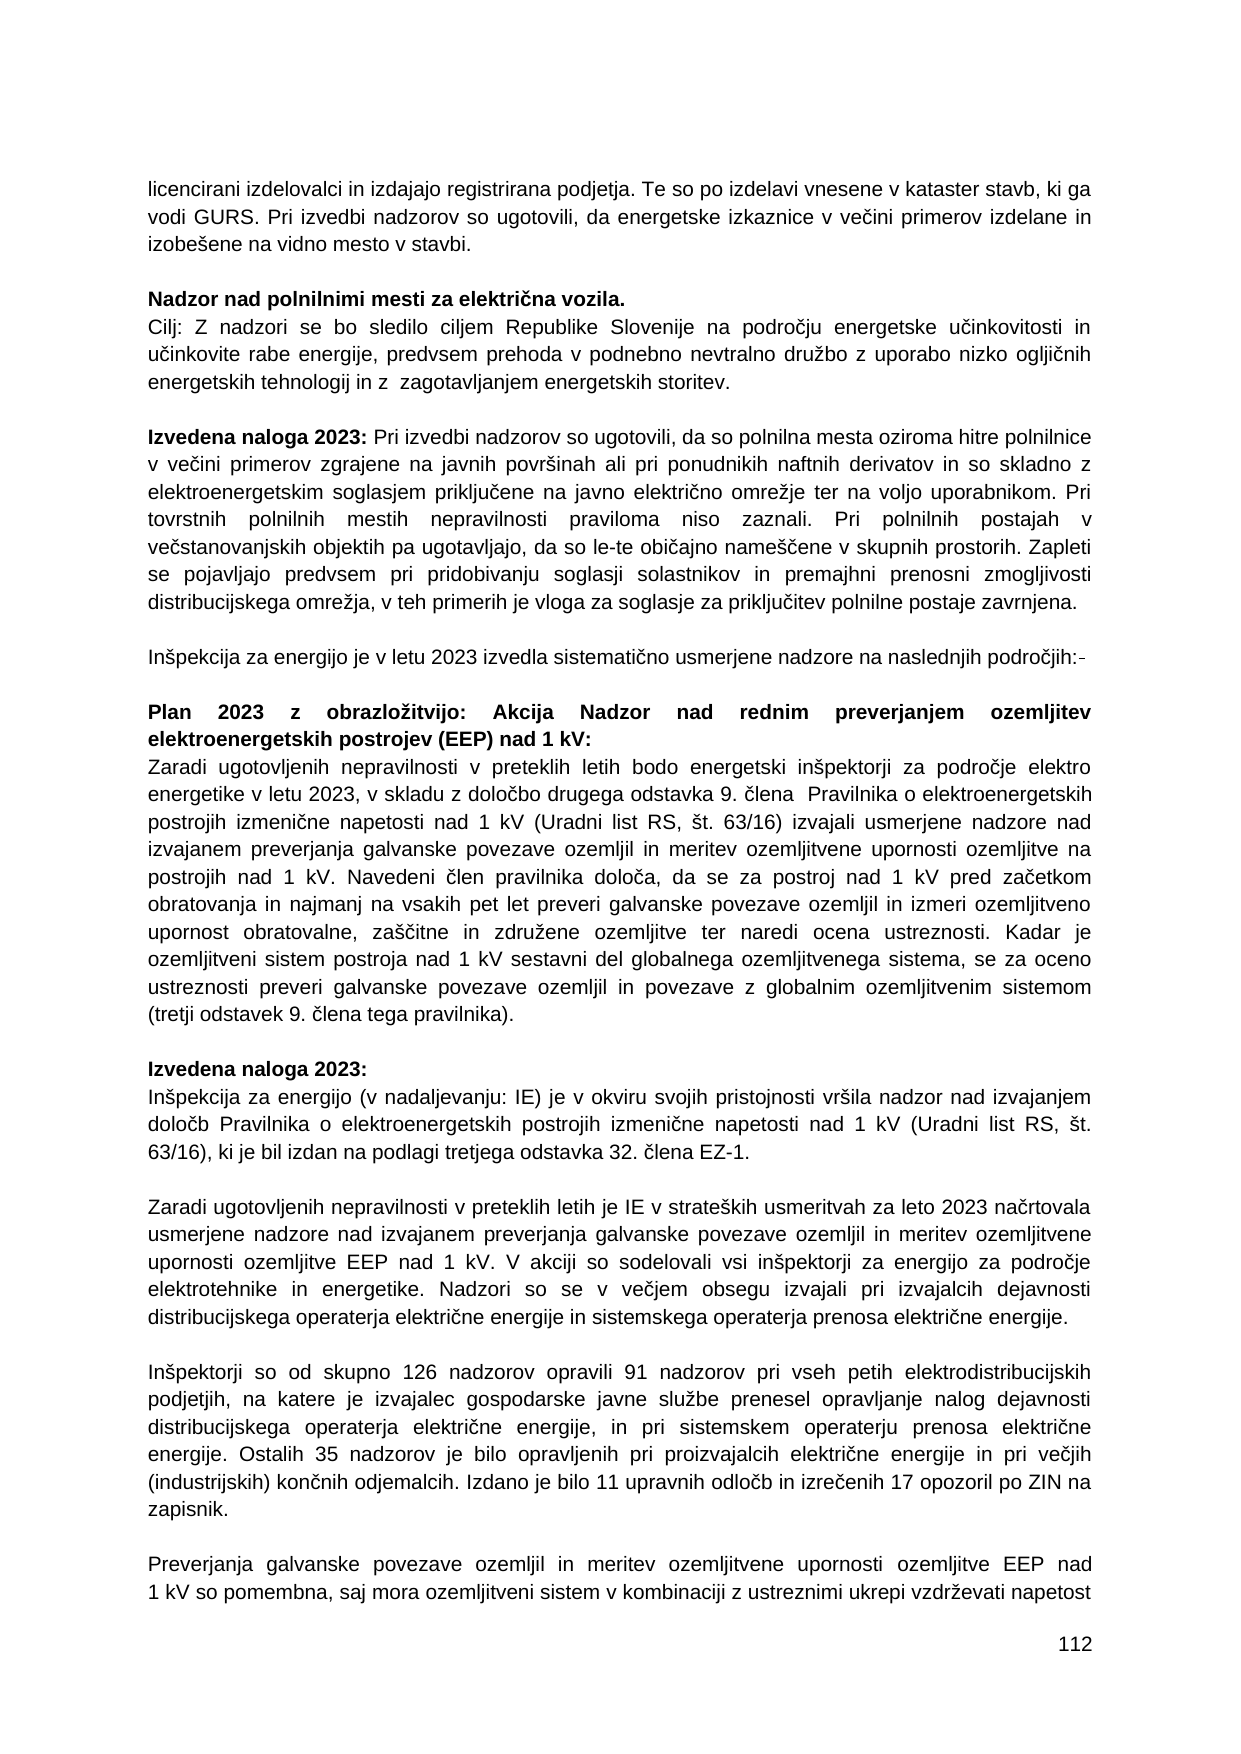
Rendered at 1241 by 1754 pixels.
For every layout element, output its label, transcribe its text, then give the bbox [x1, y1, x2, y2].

text Izvedena naloga 2023: Pri izvedbi nadzorov so ugotovili, da so polnilna mesta oziroma hitre polnilnice v večini primerov zgrajene na javnih površinah ali pri ponudnikih naftnih derivatov in so skladno z elektroenergetskim soglasjem priključene na javno električno omrežje ter na voljo uporabnikom. Pri tovrstnih polnilnih mestih nepravilnosti praviloma niso zaznali. Pri polnilnih postajah v večstanovanjskih objektih pa ugotavljajo, da so le-te običajno nameščene v skupnih prostorih. Zapleti se pojavljajo predvsem pri pridobivanju soglasji solastnikov in premajhni prenosni zmogljivosti distribucijskega omrežja, v teh primerih je vloga za soglasje za priključitev polnilne postaje zavrnjena. [148, 425, 1093, 614]
text Inšpekcija za energijo (v nadaljevanju: IE) je v okviru svojih pristojnosti vršila nadzor nad izvajanjem določb Pravilnika o elektroenergetskih postrojih izmenične napetosti nad 1 kV (Uradni list RS, št. 63/16), ki je bil izdan na podlagi tretjega odstavka 32. člena EZ-1. [148, 1085, 1093, 1164]
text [148, 1552, 1093, 1604]
text Izvedena naloga 2023: [148, 1057, 1093, 1081]
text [148, 177, 1093, 256]
text Zaradi ugotovljenih nepravilnosti v preteklih letih bodo energetski inšpektorji za področje elektro energetike v letu 2023, v skladu z določbo drugega odstavka 9. člena Pravilnika o elektroenergetskih postrojih izmenične napetosti nad 1 kV (Uradni list RS, št. 63/16) izvajali usmerjene nadzore nad izvajanem preverjanja galvanske povezave ozemljil in meritev ozemljitvene upornosti ozemljitve na postrojih nad 1 kV. Navedeni člen pravilnika določa, da se za postroj nad 1 kV pred začetkom obratovanja in najmanj na vsakih pet let preveri galvanske povezave ozemljil in izmeri ozemljitveno upornost obratovalne, zaščitne in združene ozemljitve ter naredi ocena ustreznosti. Kadar je ozemljitveni sistem postroja nad 1 kV sestavni del globalnega ozemljitvenega sistema, se za oceno ustreznosti preveri galvanske povezave ozemljil in povezave z globalnim ozemljitvenim sistemom (tretji odstavek 9. člena tega pravilnika). [148, 755, 1093, 1026]
text Cilj: Z nadzori se bo sledilo ciljem Republike Slovenije na področju energetske učinkovitosti in učinkovite rabe energije, predvsem prehoda v podnebno nevtralno družbo z uporabo nizko ogljičnih energetskih tehnologij in z zagotavljanjem energetskih storitev. [148, 315, 1093, 394]
text Inšpektorji so od skupno 126 nadzorov opravili 91 nadzorov pri vseh petih elektrodistribucijskih podjetjih, na katere je izvajalec gospodarske javne službe prenesel opravljanje nalog dejavnosti distribucijskega operaterja električne energije, in pri sistemskem operaterju prenosa električne energije. Ostalih 35 nadzorov je bilo opravljenih pri proizvajalcih električne energije in pri večjih (industrijskih) končnih odjemalcih. Izdano je bilo 11 upravnih odločb in izrečenih 17 opozoril po ZIN na zapisnik. [148, 1360, 1093, 1521]
text Plan 2023 z obrazložitvijo: Akcija Nadzor nad rednim preverjanjem ozemljitev elektroenergetskih postrojev (EEP) nad 1 kV: [148, 700, 1093, 751]
text Zaradi ugotovljenih nepravilnosti v preteklih letih je IE v strateških usmeritvah za leto 2023 načrtovala usmerjene nadzore nad izvajanem preverjanja galvanske povezave ozemljil in meritev ozemljitvene upornosti ozemljitve EEP nad 1 kV. V akciji so sodelovali vsi inšpektorji za energijo za področje elektrotehnike in energetike. Nadzori so se v večjem obsegu izvajali pri izvajalcih dejavnosti distribucijskega operaterja električne energije in sistemskega operaterja prenosa električne energije. [148, 1195, 1093, 1329]
text Nadzor nad polnilnimi mesti za električna vozila. [148, 287, 1093, 311]
text Inšpekcija za energijo je v letu 2023 izvedla sistematično usmerjene nadzore na naslednjih področjih: [148, 645, 1093, 669]
